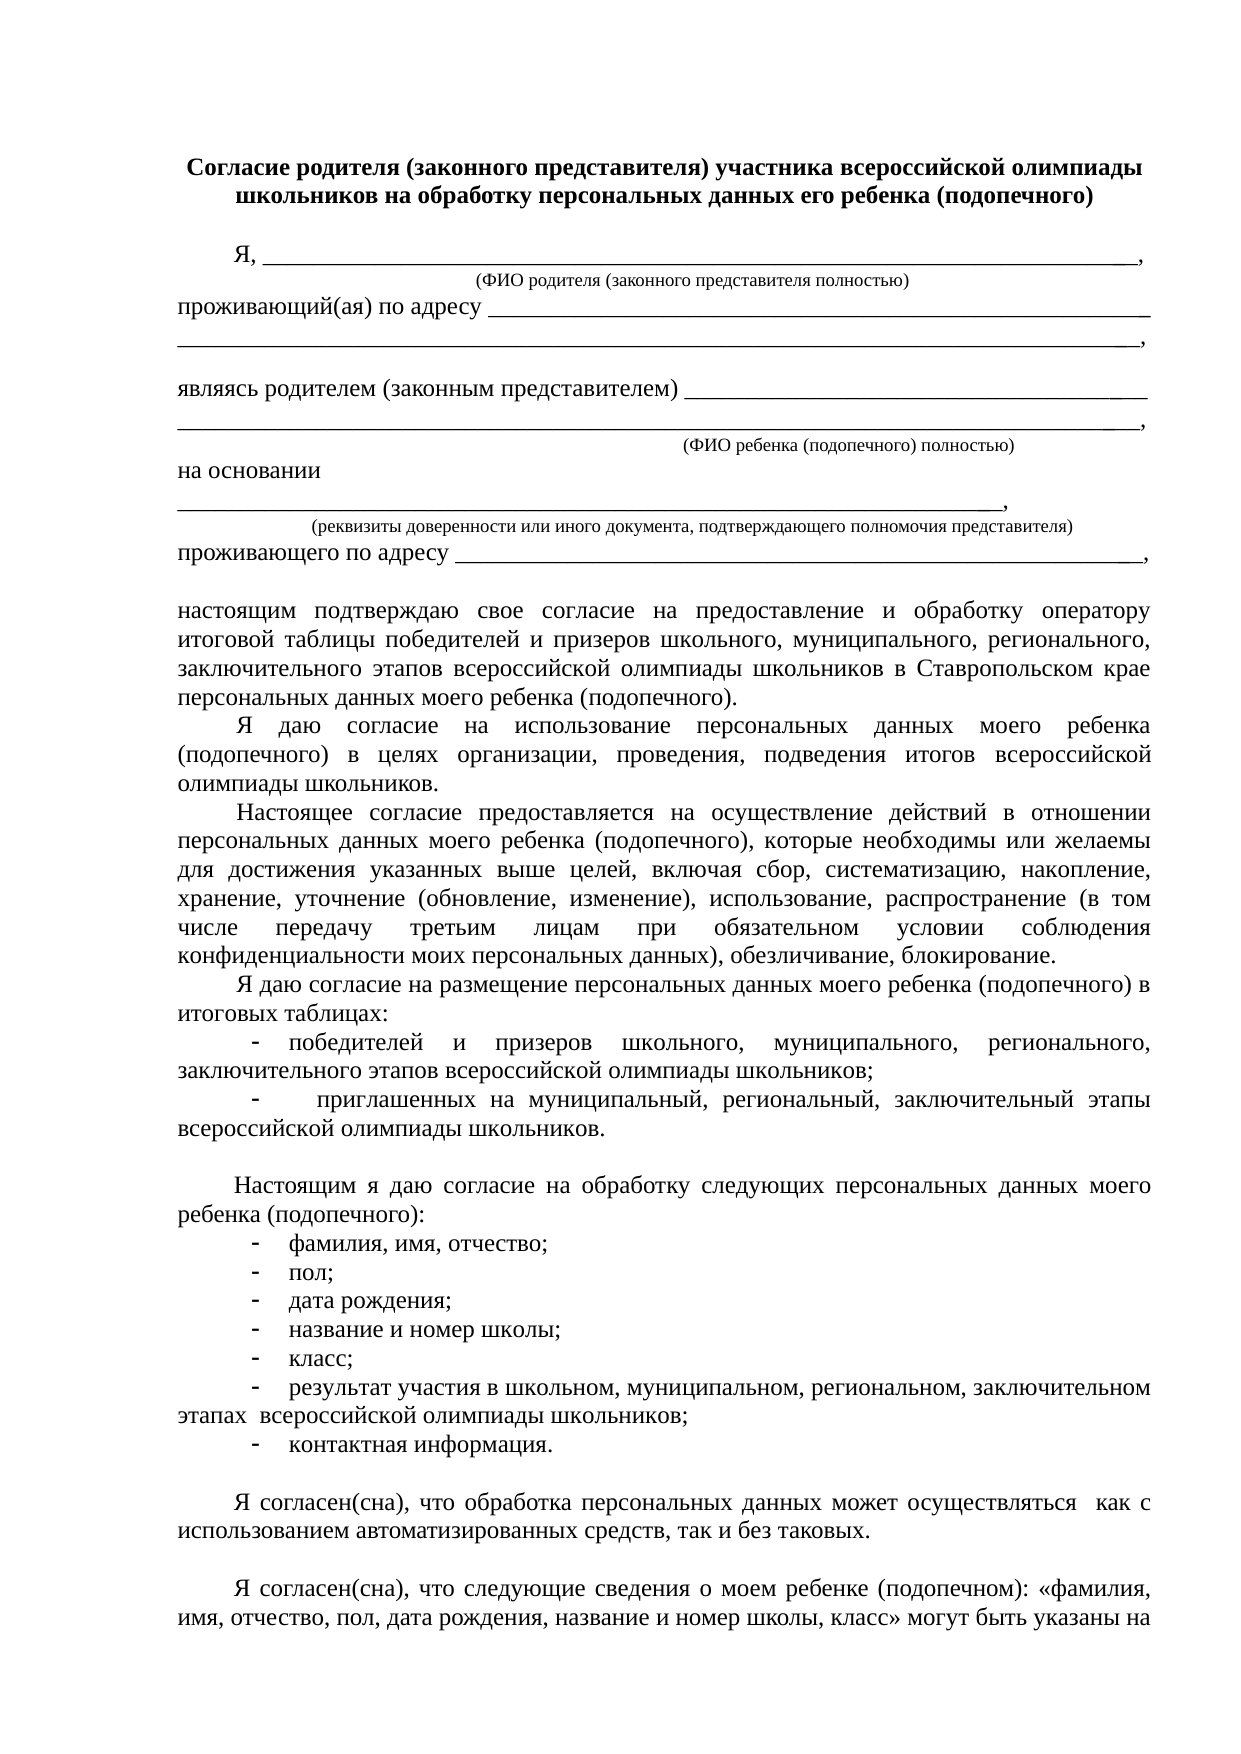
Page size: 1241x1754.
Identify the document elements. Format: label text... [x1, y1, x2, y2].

text Я согласен(сна), что обработка персональных данных может осуществляться как с использованием автоматизированных средств, так и без таковых. [177, 1487, 1152, 1544]
list приглашенных на муниципальный, региональный, заключительный этапы всероссийской олимпиады школьников. [177, 1084, 1152, 1142]
text Согласие родителя (законного представителя) участника всероссийской олимпиады школьников на обработку персональных данных его ребенка (подопечного) [177, 152, 1152, 209]
text (реквизиты доверенности или иного документа, подтверждающего полномочия представителя) [177, 514, 1152, 536]
text Я даю согласие на использование персональных данных моего ребенка (подопечного) в целях организации, проведения, подведения итогов всероссийской олимпиады школьников. [177, 710, 1152, 797]
list название и номер школы; [177, 1314, 1152, 1343]
text Я, ______________________________________________________________________, [177, 238, 1152, 268]
text (ФИО ребенка (подопечного) полностью) [472, 434, 1152, 455]
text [177, 1573, 1152, 1630]
list дата рождения; [177, 1285, 1152, 1314]
list пол; [177, 1257, 1152, 1285]
text являясь родителем (законным представителем) _____________________________________ _____________________________________________________________________________, [177, 373, 1152, 434]
list контактная информация. [177, 1429, 1152, 1458]
text настоящим подтверждаю свое согласие на предоставление и обработку оператору итоговой таблицы победителей и призеров школьного, муниципального, регионального, заключительного этапов всероссийской олимпиады школьников в Ставропольском крае персональных данных моего ребенка (подопечного). [177, 595, 1152, 710]
list победителей и призеров школьного, муниципального, регионального, заключительного этапов всероссийской олимпиады школьников; [177, 1027, 1152, 1084]
text проживающий(ая) по адресу _____________________________________________________ [177, 290, 1152, 321]
text Настоящим я даю согласие на обработку следующих персональных данных моего ребенка (подопечного): [177, 1170, 1152, 1228]
text (ФИО родителя (законного представителя полностью) [177, 268, 1152, 290]
text на основании __________________________________________________________________, [177, 455, 1152, 514]
text Настоящее согласие предоставляется на осуществление действий в отношении персональных данных моего ребенка (подопечного), которые необходимы или желаемы для достижения указанных выше целей, включая сбор, систематизацию, накопление, хранение, уточнение (обновление, изменение), использование, распространение (в том числе передачу третьим лицам при обязательном условии соблюдения конфиденциальности моих персональных данных), обезличивание, блокирование. [177, 797, 1152, 969]
text проживающего по адресу _______________________________________________________, [177, 536, 1152, 567]
list результат участия в школьном, муниципальном, региональном, заключительном этапах всероссийской олимпиады школьников; [177, 1372, 1152, 1429]
text Я даю согласие на размещение персональных данных моего ребенка (подопечного) в итоговых таблицах: [177, 969, 1152, 1027]
list фамилия, имя, отчество; [177, 1228, 1152, 1257]
list класс; [177, 1343, 1152, 1372]
text _____________________________________________________________________________, [177, 321, 1152, 351]
